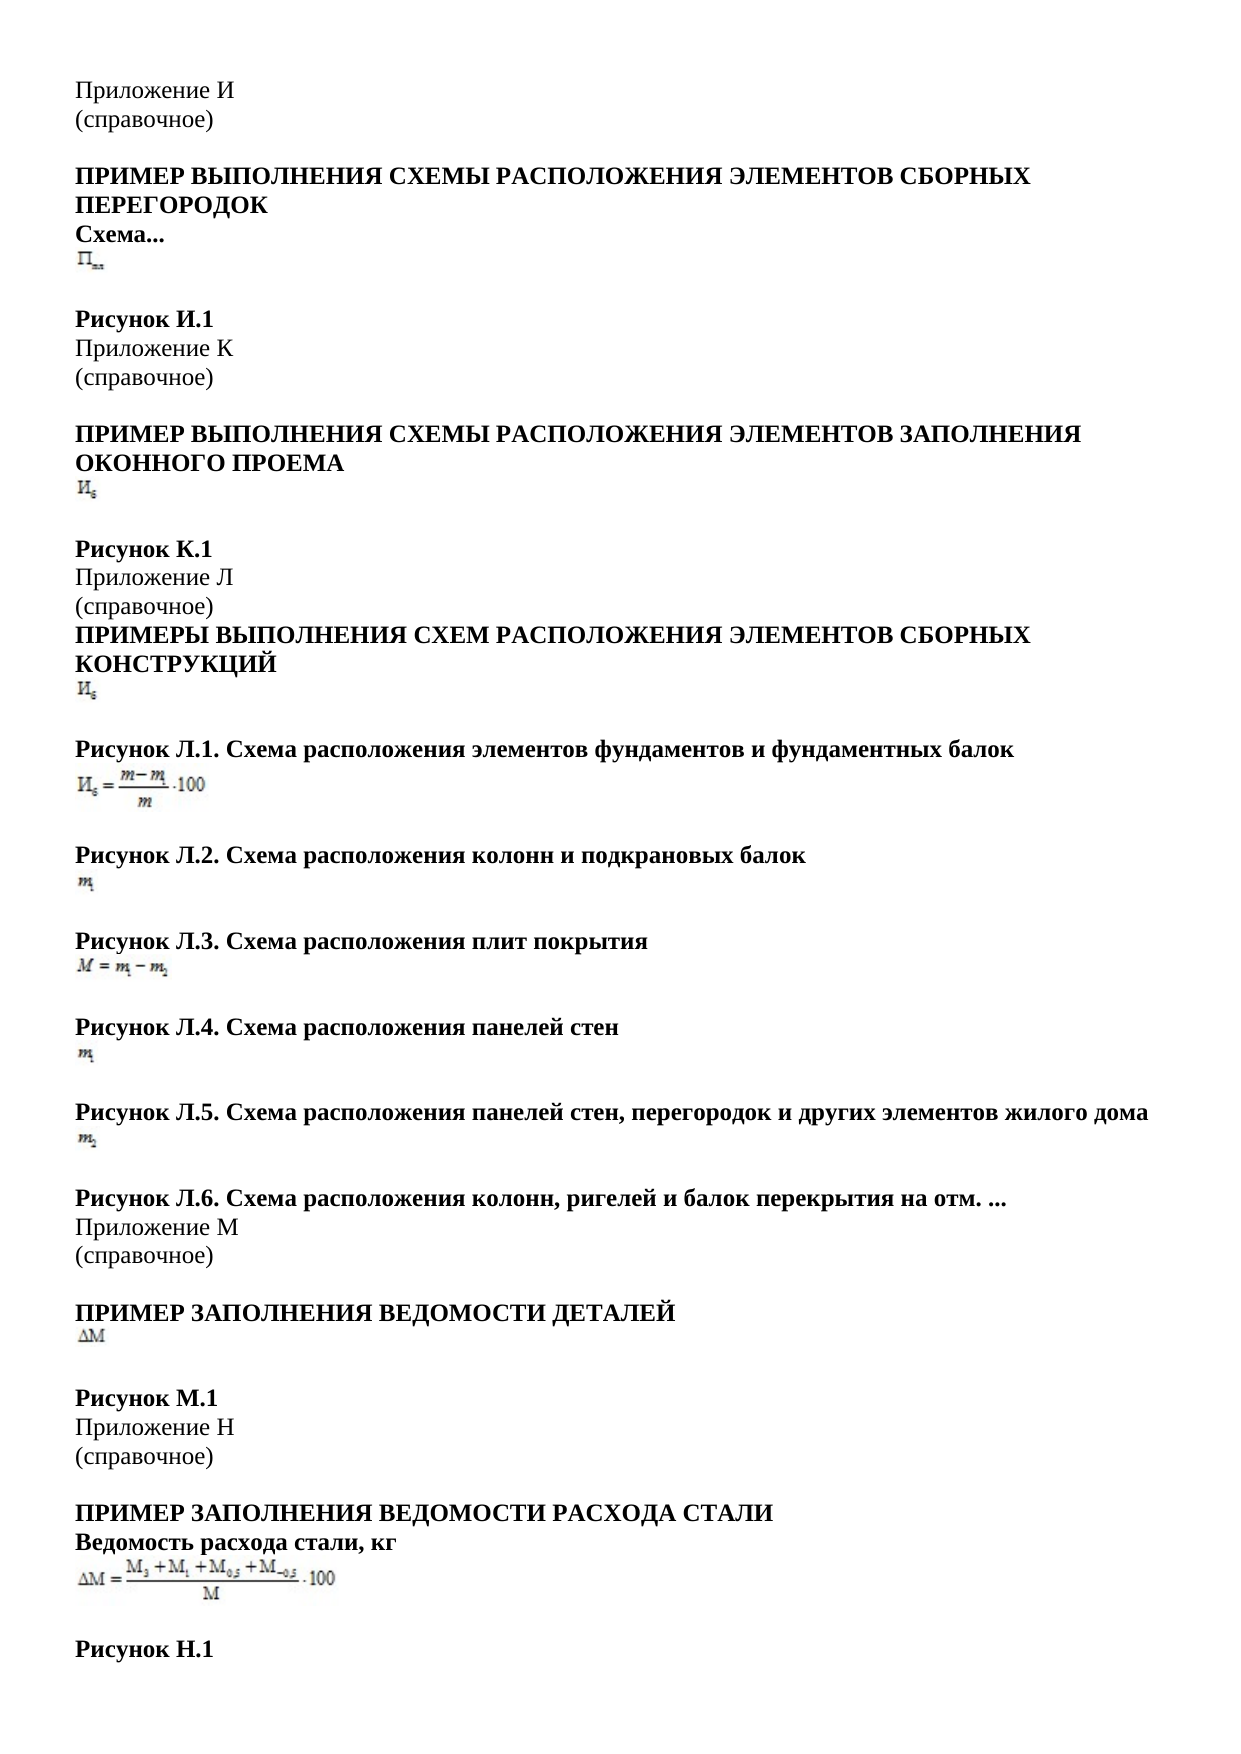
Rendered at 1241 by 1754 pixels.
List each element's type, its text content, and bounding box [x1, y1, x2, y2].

text ПРИМЕРЫ ВЫПОЛНЕНИЯ СХЕМ РАСПОЛОЖЕНИЯ ЭЛЕМЕНТОВ СБОРНЫХ КОНСТРУКЦИЙ [75, 620, 1165, 677]
picture [75, 1040, 99, 1069]
text Рисунок Н.1 [75, 1634, 1165, 1663]
picture [75, 1326, 110, 1347]
text Рисунок И.1 [75, 304, 1165, 333]
text Приложение К (справочное) [75, 333, 1165, 391]
text Рисунок Л.4. Схема расположения панелей стен [75, 1012, 1165, 1040]
text Приложение Н (справочное) [75, 1412, 1165, 1469]
text Приложение М (справочное) [75, 1212, 1165, 1269]
text ПРИМЕР ВЫПОЛНЕНИЯ СХЕМЫ РАСПОЛОЖЕНИЯ ЭЛЕМЕНТОВ СБОРНЫХ ПЕРЕГОРОДОК [75, 161, 1165, 219]
text Схема... [75, 219, 1165, 247]
text ПРИМЕР ЗАПОЛНЕНИЯ ВЕДОМОСТИ ДЕТАЛЕЙ [75, 1298, 1165, 1327]
text Приложение Л (справочное) [75, 562, 1165, 620]
text Рисунок М.1 [75, 1383, 1165, 1412]
text Рисунок К.1 [75, 534, 1165, 562]
text Приложение И (справочное) [75, 75, 1165, 132]
text Рисунок Л.5. Схема расположения панелей стен, перегородок и других элементов жилого дома [75, 1097, 1165, 1126]
text Рисунок Л.2. Схема расположения колонн и подкрановых балок [75, 840, 1165, 869]
picture [75, 247, 108, 276]
picture [75, 763, 210, 812]
picture [75, 869, 99, 898]
text Ведомость расхода стали, кг [75, 1527, 1165, 1556]
text ПРИМЕР ВЫПОЛНЕНИЯ СХЕМЫ РАСПОЛОЖЕНИЯ ЭЛЕМЕНТОВ ЗАПОЛНЕНИЯ ОКОННОГО ПРОЕМА [75, 419, 1165, 477]
picture [75, 677, 102, 706]
text ПРИМЕР ЗАПОЛНЕНИЯ ВЕДОМОСТИ РАСХОДА СТАЛИ [75, 1498, 1165, 1527]
picture [75, 954, 172, 983]
picture [75, 1555, 339, 1606]
text Рисунок Л.3. Схема расположения плит покрытия [75, 926, 1165, 955]
picture [75, 476, 102, 505]
text Рисунок Л.6. Схема расположения колонн, ригелей и балок перекрытия на отм. ... [75, 1183, 1165, 1212]
picture [75, 1126, 100, 1154]
text Рисунок Л.1. Схема расположения элементов фундаментов и фундаментных балок [75, 734, 1165, 763]
